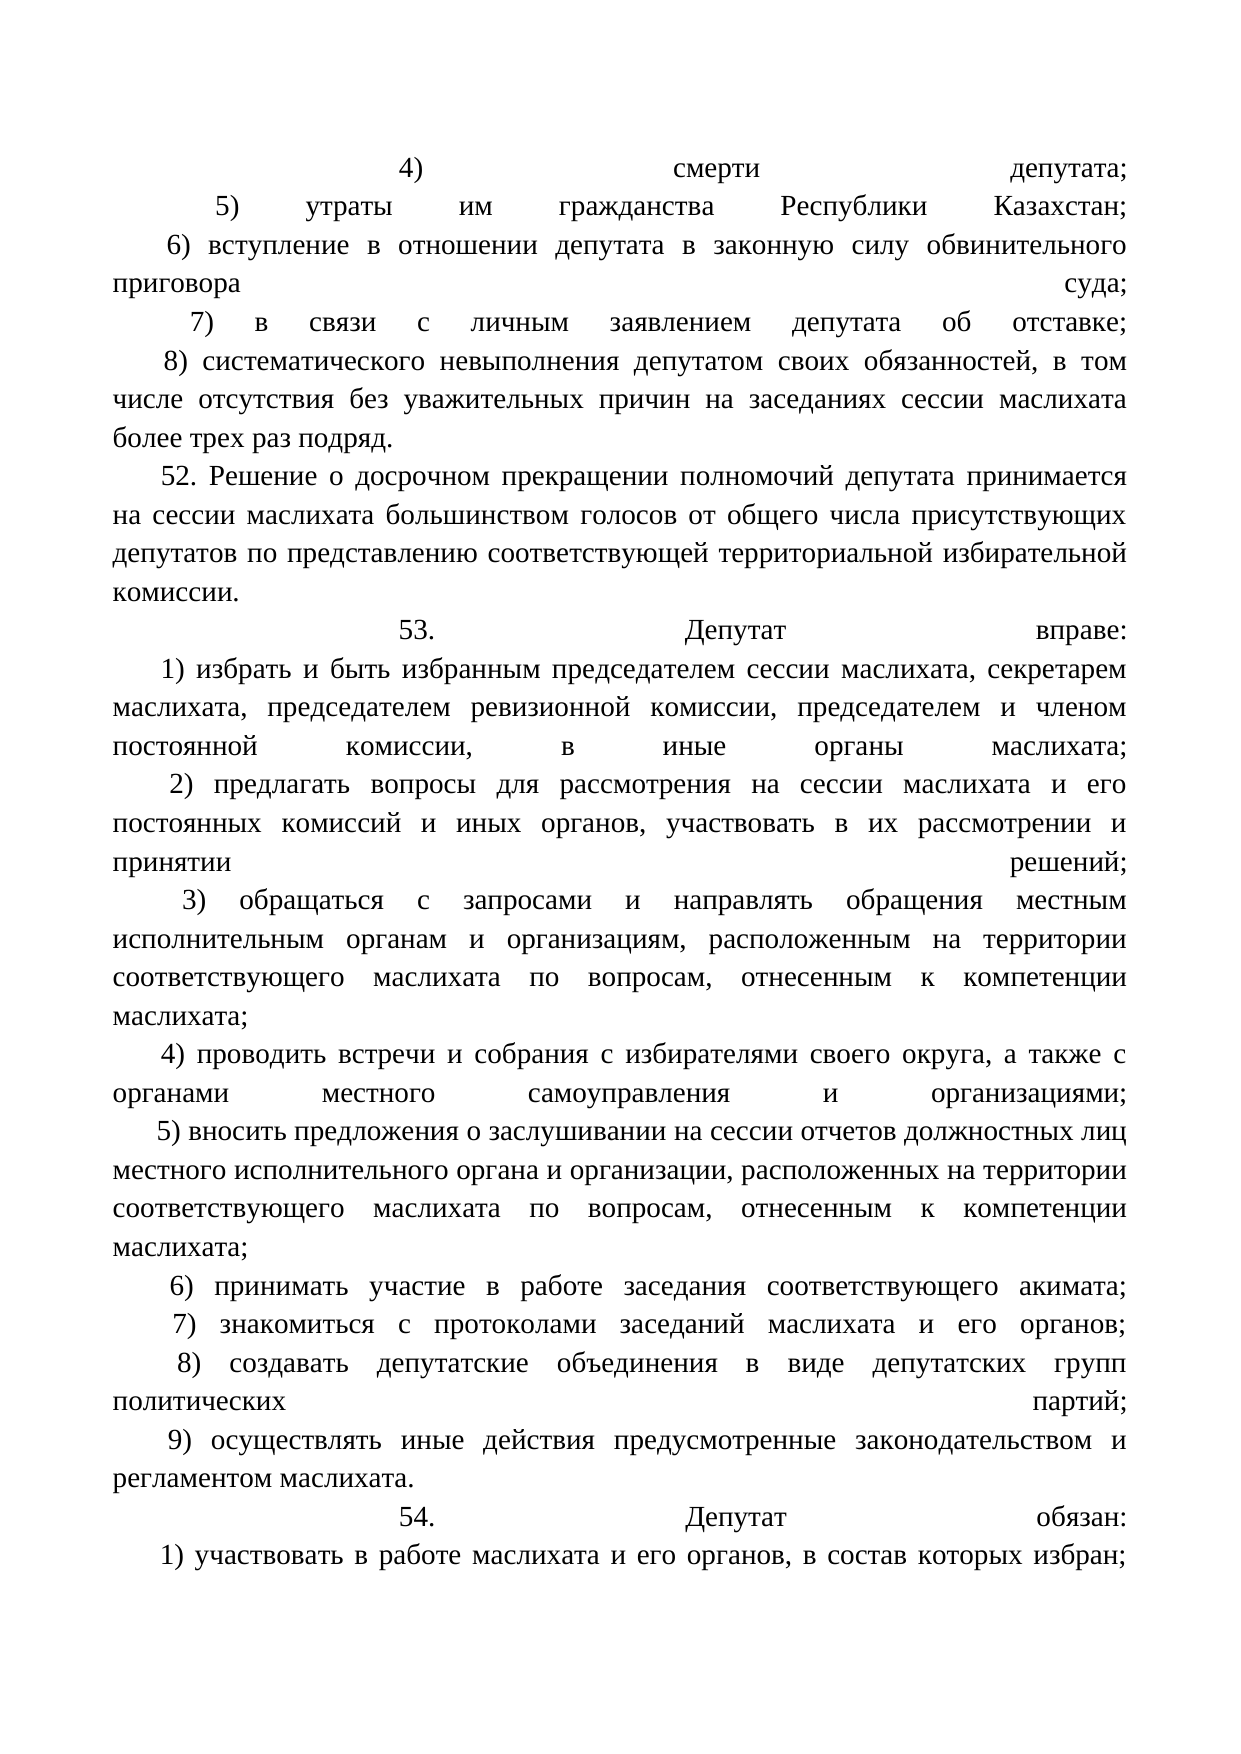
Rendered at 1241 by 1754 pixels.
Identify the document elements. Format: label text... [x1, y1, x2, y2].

text 52. Решение о досрочном прекращении полномочий депутата принимается на сессии маслихата большинством голосов от общего числа присутствующих депутатов по представлению соответствующей территориальной избирательной комиссии. [112, 458, 1128, 607]
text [112, 150, 1128, 453]
text 53. Депутат вправе: 1) избрать и быть избранным председателем сессии маслихата, секретарем маслихата, председателем ревизионной комиссии, председателем и членом постоянной комиссии, в иные органы маслихата; 2) предлагать вопросы для рассмотрения на сессии маслихата и его постоянных комиссий и иных органов, участвовать в их рассмотрении и принятии решений; 3) обращаться с запросами и направлять обращения местным исполнительным органам и организациям, расположенным на территории соответствующего маслихата по вопросам, отнесенным к компетенции маслихата; 4) проводить встречи и собрания с избирателями своего округа, а также с органами местного самоуправления и организациями; 5) вносить предложения о заслушивании на сессии отчетов должностных лиц местного исполнительного органа и организации, расположенных на территории соответствующего маслихата по вопросам, отнесенным к компетенции маслихата; 6) принимать участие в работе заседания соответствующего акимата; 7) знакомиться с протоколами заседаний маслихата и его органов; 8) создавать депутатские объединения в виде депутатских групп политических партий; 9) осуществлять иные действия предусмотренные законодательством и регламентом маслихата. [112, 612, 1128, 1494]
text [112, 1499, 1128, 1571]
